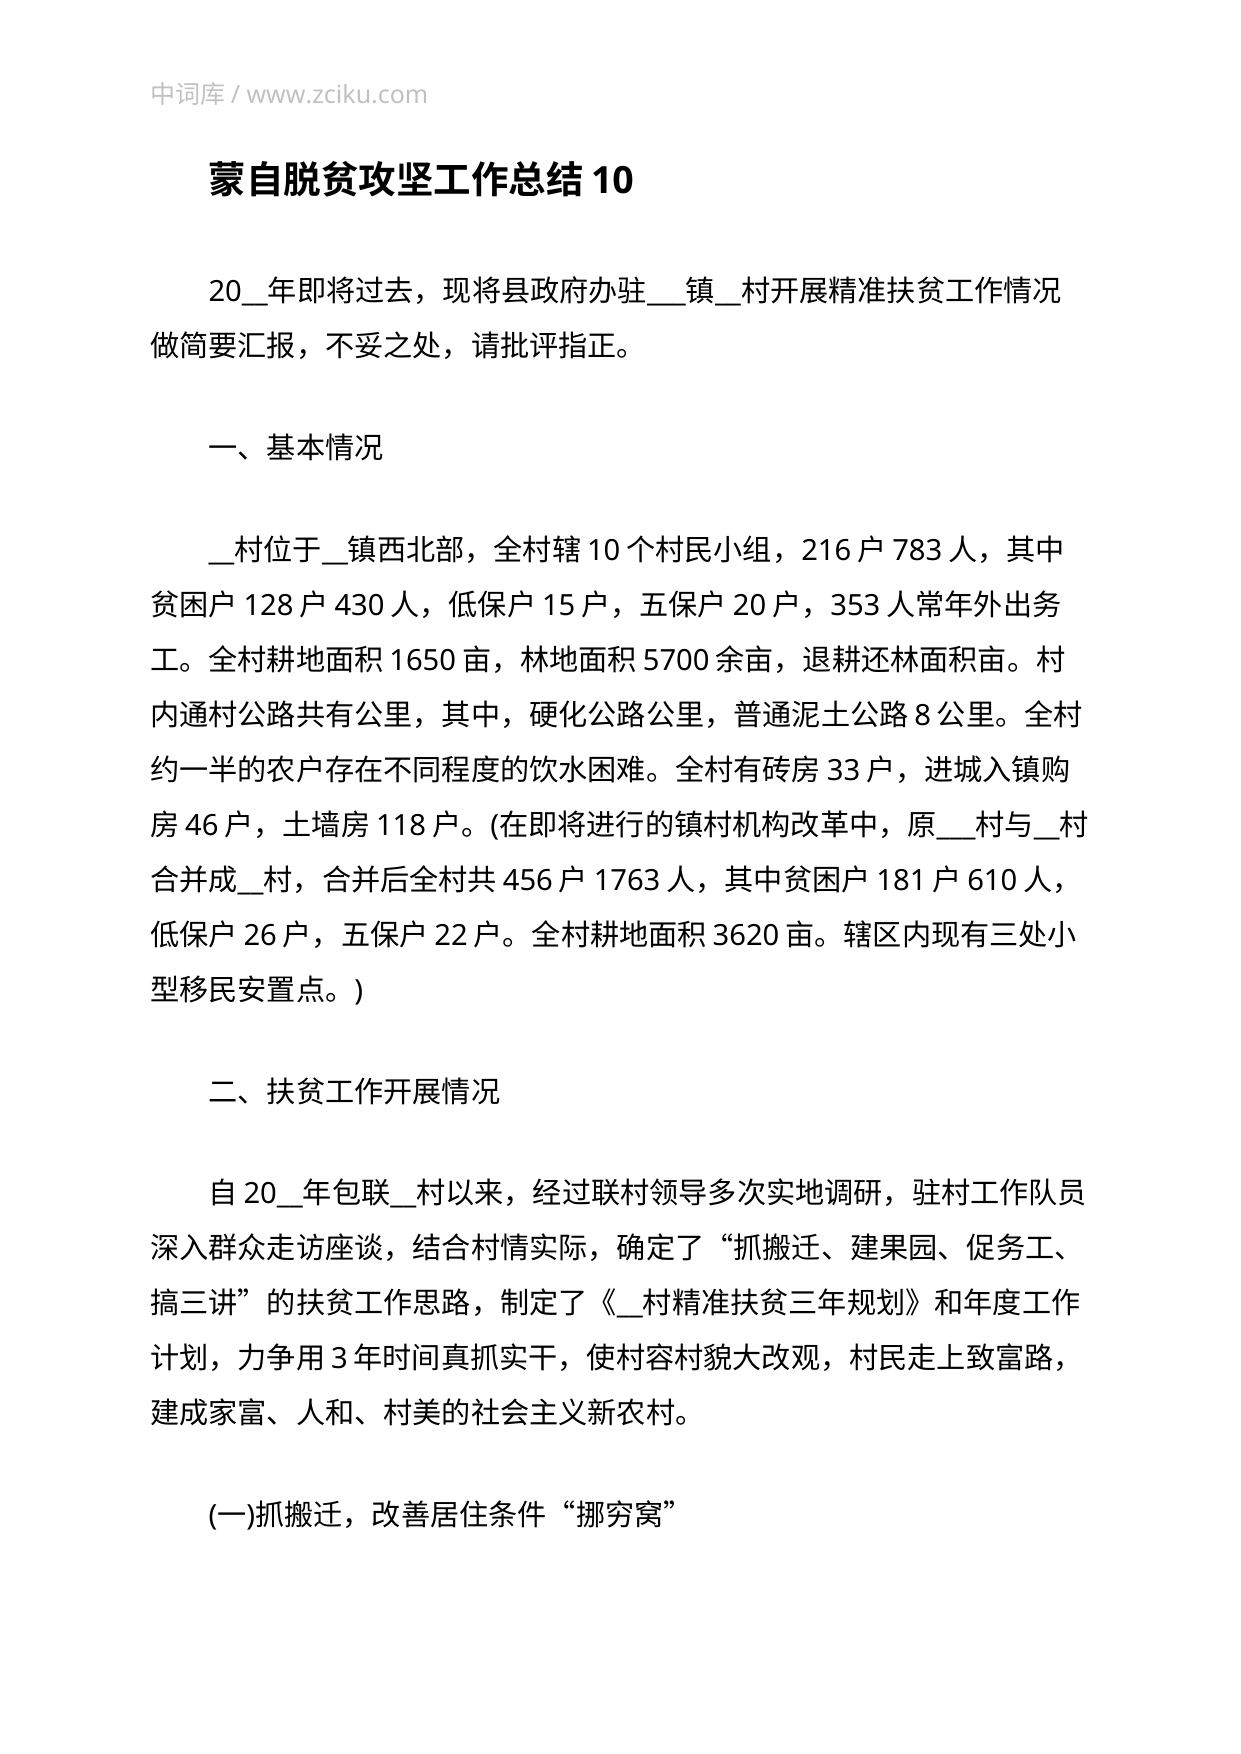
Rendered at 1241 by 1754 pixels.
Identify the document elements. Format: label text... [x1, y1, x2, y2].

text __村位于__镇西北部，全村辖10个村民小组，216户783人，其中贫困户128户430人，低保户15户，五保户20户，353人常年外出务工。全村耕地面积1650亩，林地面积5700余亩，退耕还林面积亩。村内通村公路共有公里，其中，硬化公路公里，普通泥土公路8公里。全村约一半的农户存在不同程度的饮水困难。全村有砖房33户，进城入镇购房46户，土墙房118户。(在即将进行的镇村机构改革中，原___村与__村合并成__村，合并后全村共456户1763人，其中贫困户181户610人，低保户26户，五保户22户。全村耕地面积3620亩。辖区内现有三处小型移民安置点。) [150, 526, 1090, 1008]
text 一、基本情况 [150, 424, 1090, 467]
text 二、扶贫工作开展情况 [150, 1068, 1090, 1110]
text 蒙自脱贫攻坚工作总结10 [150, 150, 1090, 204]
text 20__年即将过去，现将县政府办驻___镇__村开展精准扶贫工作情况做简要汇报，不妥之处，请批评指正。 [150, 268, 1090, 365]
text 自20__年包联__村以来，经过联村领导多次实地调研，驻村工作队员深入群众走访座谈，结合村情实际，确定了“抓搬迁、建果园、促务工、搞三讲”的扶贫工作思路，制定了《__村精准扶贫三年规划》和年度工作计划，力争用3年时间真抓实干，使村容村貌大改观，村民走上致富路，建成家富、人和、村美的社会主义新农村。 [150, 1170, 1090, 1432]
text (一)抓搬迁，改善居住条件“挪穷窝” [150, 1492, 1090, 1534]
